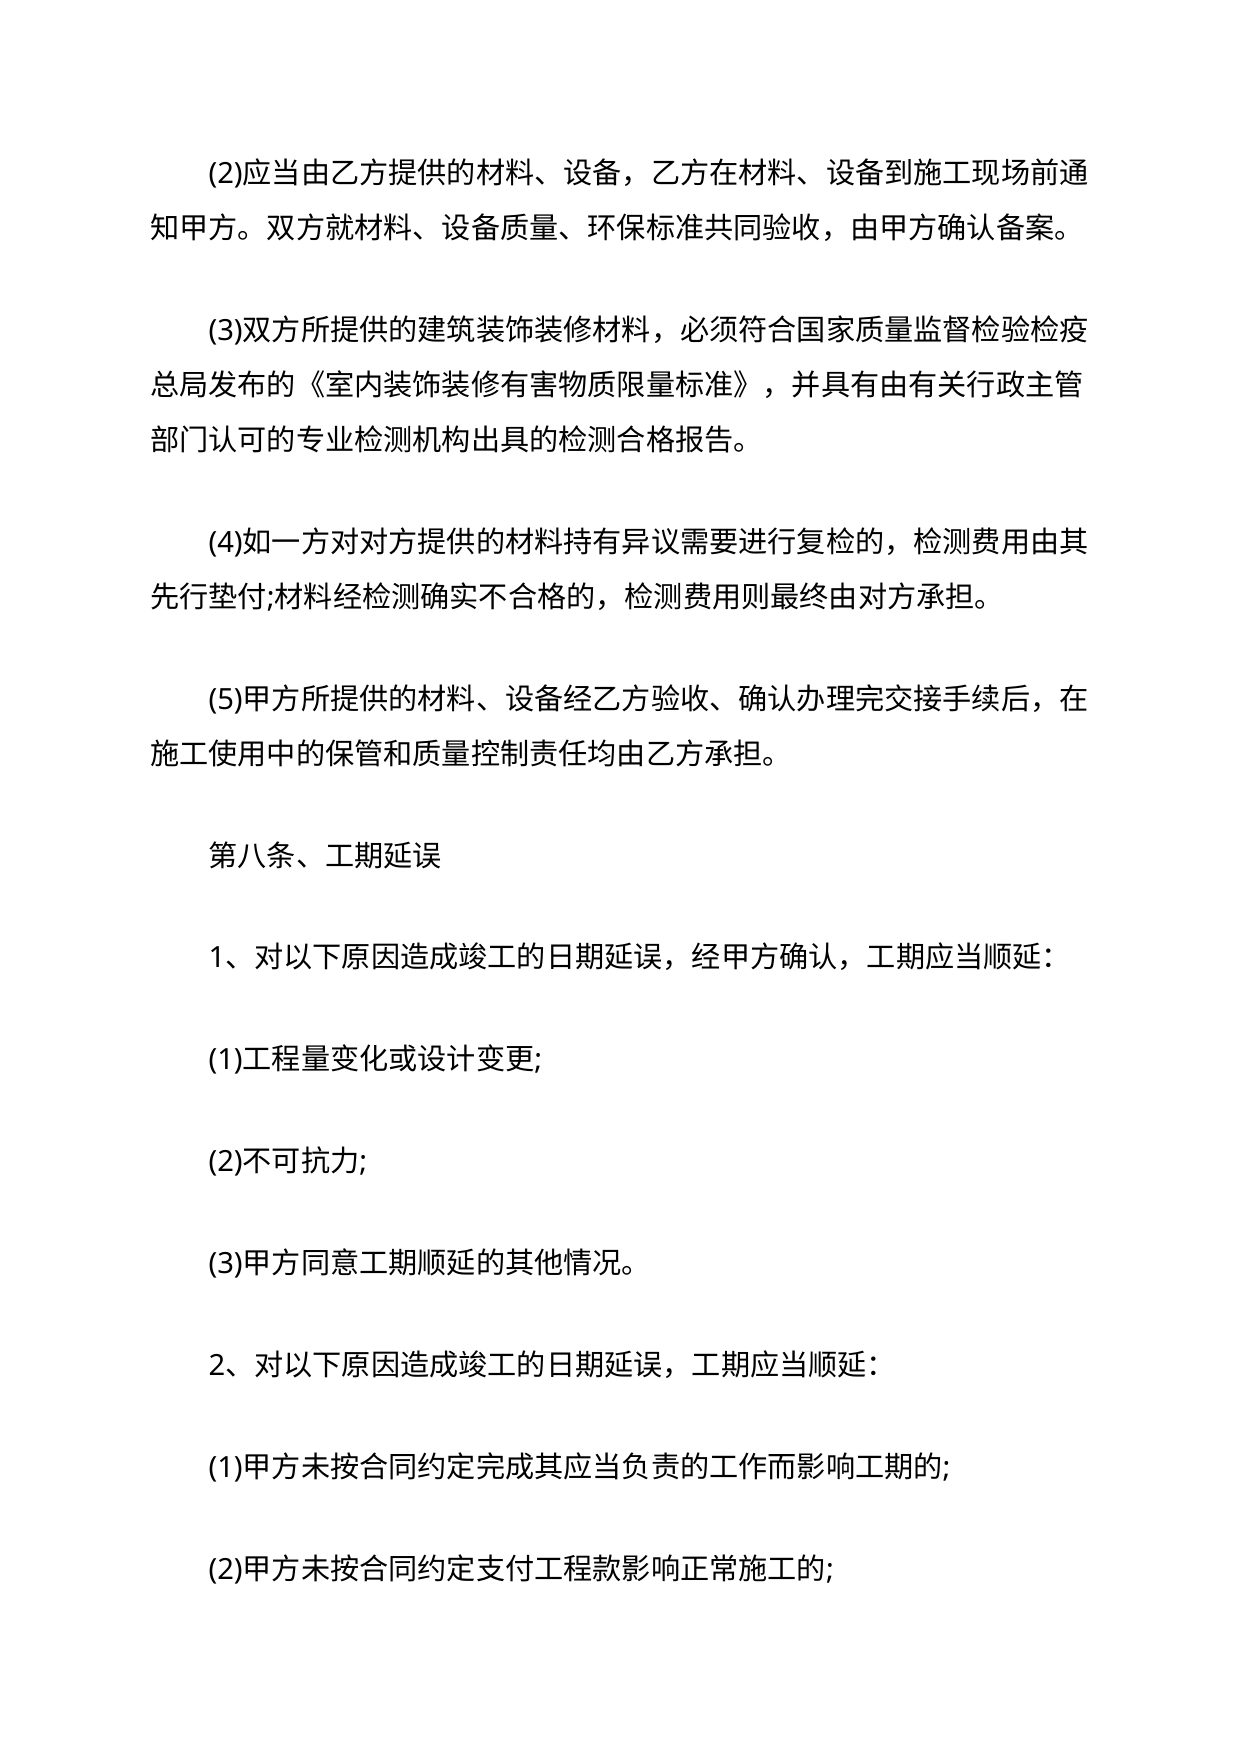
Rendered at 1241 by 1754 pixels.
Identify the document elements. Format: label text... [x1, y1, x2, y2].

text (4)如一方对对方提供的材料持有异议需要进行复检的，检测费用由其先行垫付;材料经检测确实不合格的，检测费用则最终由对方承担。 [150, 518, 1090, 616]
text (2)应当由乙方提供的材料、设备，乙方在材料、设备到施工现场前通知甲方。双方就材料、设备质量、环保标准共同验收，由甲方确认备案。 [150, 150, 1090, 247]
text (2)甲方未按合同约定支付工程款影响正常施工的; [150, 1546, 1090, 1588]
text (3)甲方同意工期顺延的其他情况。 [150, 1240, 1090, 1282]
text 第八条、工期延误 [150, 832, 1090, 874]
text 1、对以下原因造成竣工的日期延误，经甲方确认，工期应当顺延： [150, 934, 1090, 976]
text (3)双方所提供的建筑装饰装修材料，必须符合国家质量监督检验检疫总局发布的《室内装饰装修有害物质限量标准》，并具有由有关行政主管部门认可的专业检测机构出具的检测合格报告。 [150, 307, 1090, 459]
text (1)甲方未按合同约定完成其应当负责的工作而影响工期的; [150, 1444, 1090, 1486]
text (2)不可抗力; [150, 1138, 1090, 1180]
text (5)甲方所提供的材料、设备经乙方验收、确认办理完交接手续后，在施工使用中的保管和质量控制责任均由乙方承担。 [150, 675, 1090, 773]
text 2、对以下原因造成竣工的日期延误，工期应当顺延： [150, 1342, 1090, 1384]
text (1)工程量变化或设计变更; [150, 1036, 1090, 1078]
